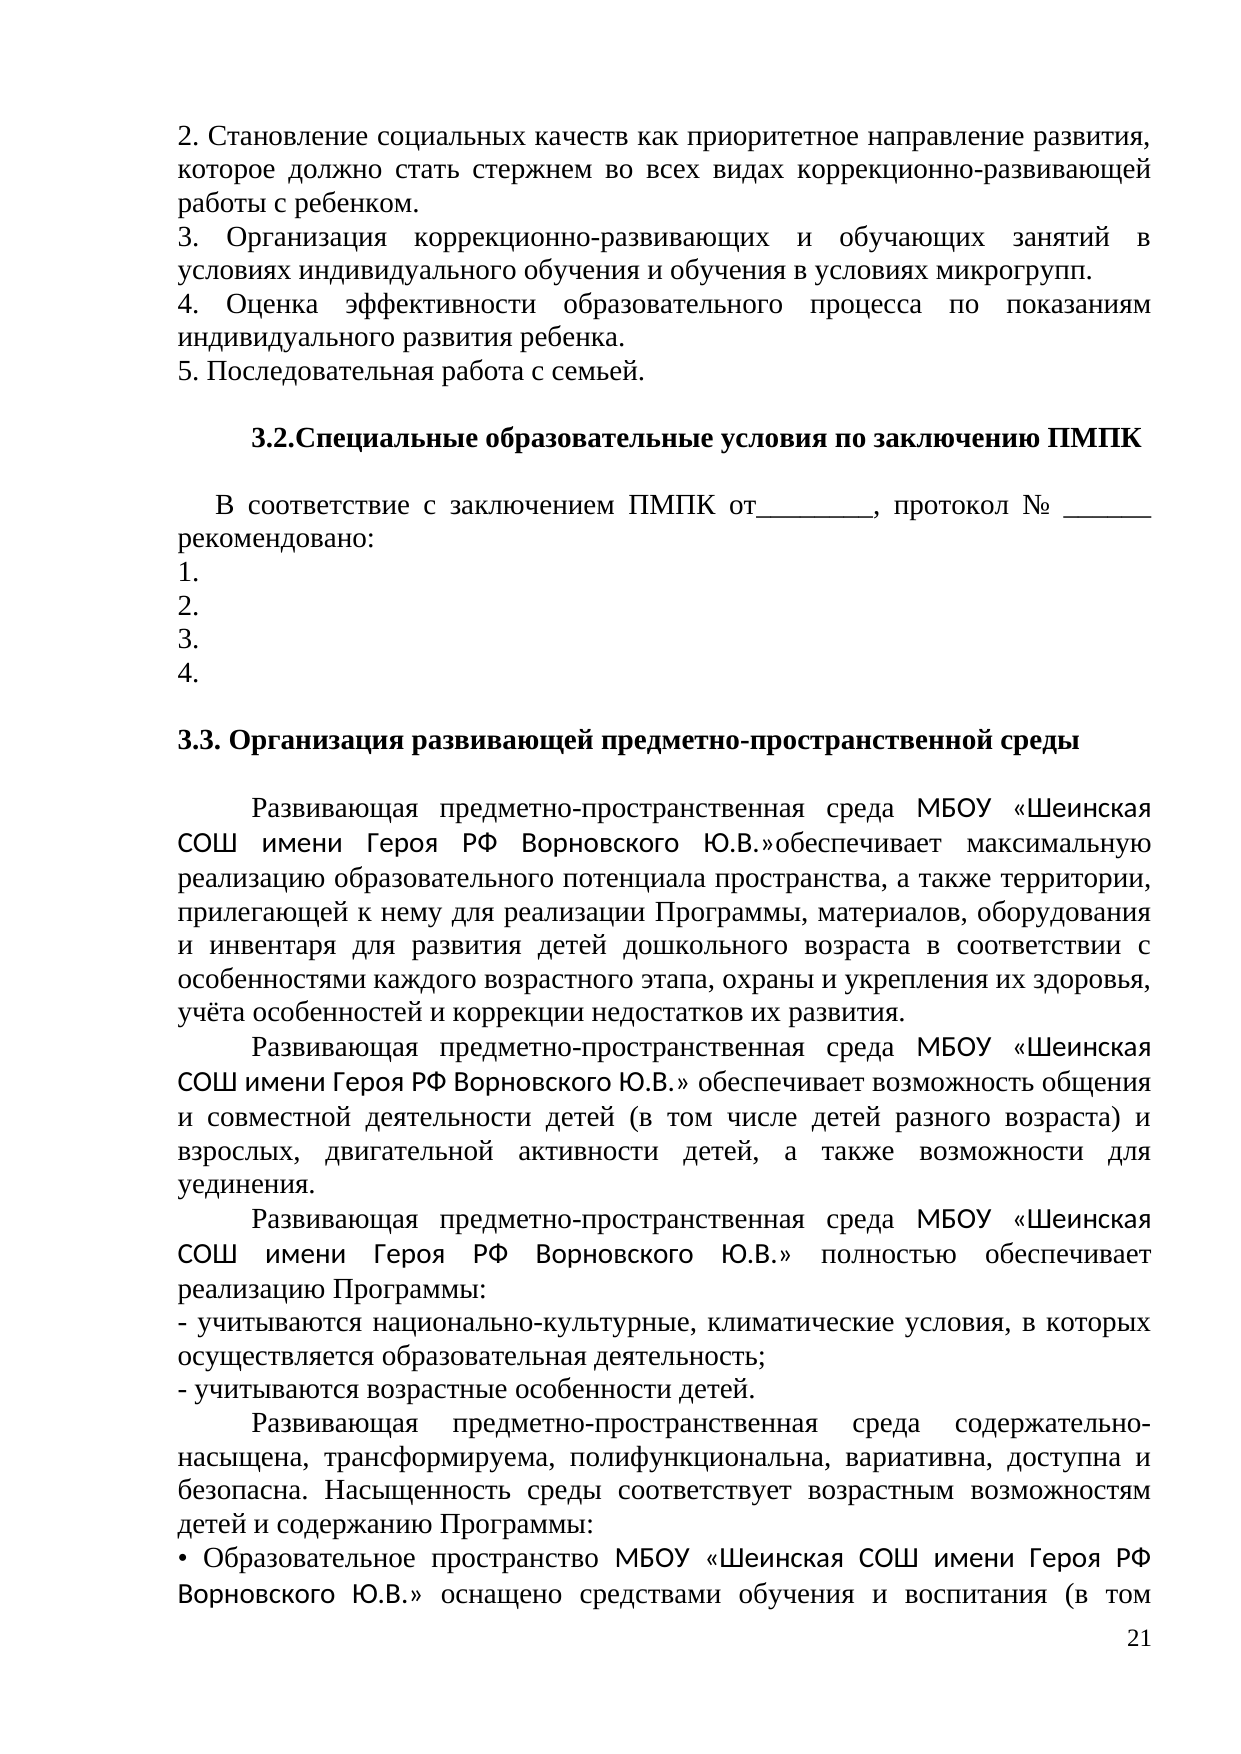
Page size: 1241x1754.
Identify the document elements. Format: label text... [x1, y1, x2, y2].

text 5. Последовательная работа с семьей. [177, 353, 1152, 386]
text 4. Оценка эффективности образовательного процесса по показаниям индивидуального развития ребенка. [177, 286, 1152, 353]
text - учитываются возрастные особенности детей. [177, 1372, 1152, 1405]
text Развивающая предметно-пространственная среда МБОУ «Шеинская СОШ имени Героя РФ Ворновского Ю.В.» обеспечивает возможность общения и совместной деятельности детей (в том числе детей разного возраста) и взрослых, двигательной активности детей, а также возможности для уединения. [177, 1028, 1152, 1200]
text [177, 1539, 1152, 1611]
text 3.3. Организация развивающей предметно-пространственной среды [177, 722, 1152, 755]
text 3. [177, 621, 1152, 655]
text 2. Становление социальных качеств как приоритетное направление развития, которое должно стать стержнем во всех видах коррекционно-развивающей работы с ребенком. [177, 118, 1152, 219]
text 3. Организация коррекционно-развивающих и обучающих занятий в условиях индивидуального обучения и обучения в условиях микрогрупп. [177, 219, 1152, 286]
text 4. [177, 655, 1152, 688]
text 2. [177, 588, 1152, 621]
subtitle 3.2.Специальные образовательные условия по заключению ПМПК [177, 420, 1152, 453]
text Развивающая предметно-пространственная среда МБОУ «Шеинская СОШ имени Героя РФ Ворновского Ю.В.»обеспечивает максимальную реализацию образовательного потенциала пространства, а также территории, прилегающей к нему для реализации Программы, материалов, оборудования и инвентаря для развития детей дошкольного возраста в соответствии с особенностями каждого возрастного этапа, охраны и укрепления их здоровья, учёта особенностей и коррекции недостатков их развития. [177, 789, 1152, 1028]
text В соответствие с заключением ПМПК от________, протокол № ______ рекомендовано: [177, 487, 1152, 554]
text Развивающая предметно-пространственная среда содержательно-насыщена, трансформируема, полифункциональна, вариативна, доступна и безопасна. Насыщенность среды соответствует возрастным возможностям детей и содержанию Программы: [177, 1405, 1152, 1539]
text Развивающая предметно-пространственная среда МБОУ «Шеинская СОШ имени Героя РФ Ворновского Ю.В.» полностью обеспечивает реализацию Программы: [177, 1200, 1152, 1304]
text - учитываются национально-культурные, климатические условия, в которых осуществляется образовательная деятельность; [177, 1304, 1152, 1372]
text 1. [177, 554, 1152, 588]
